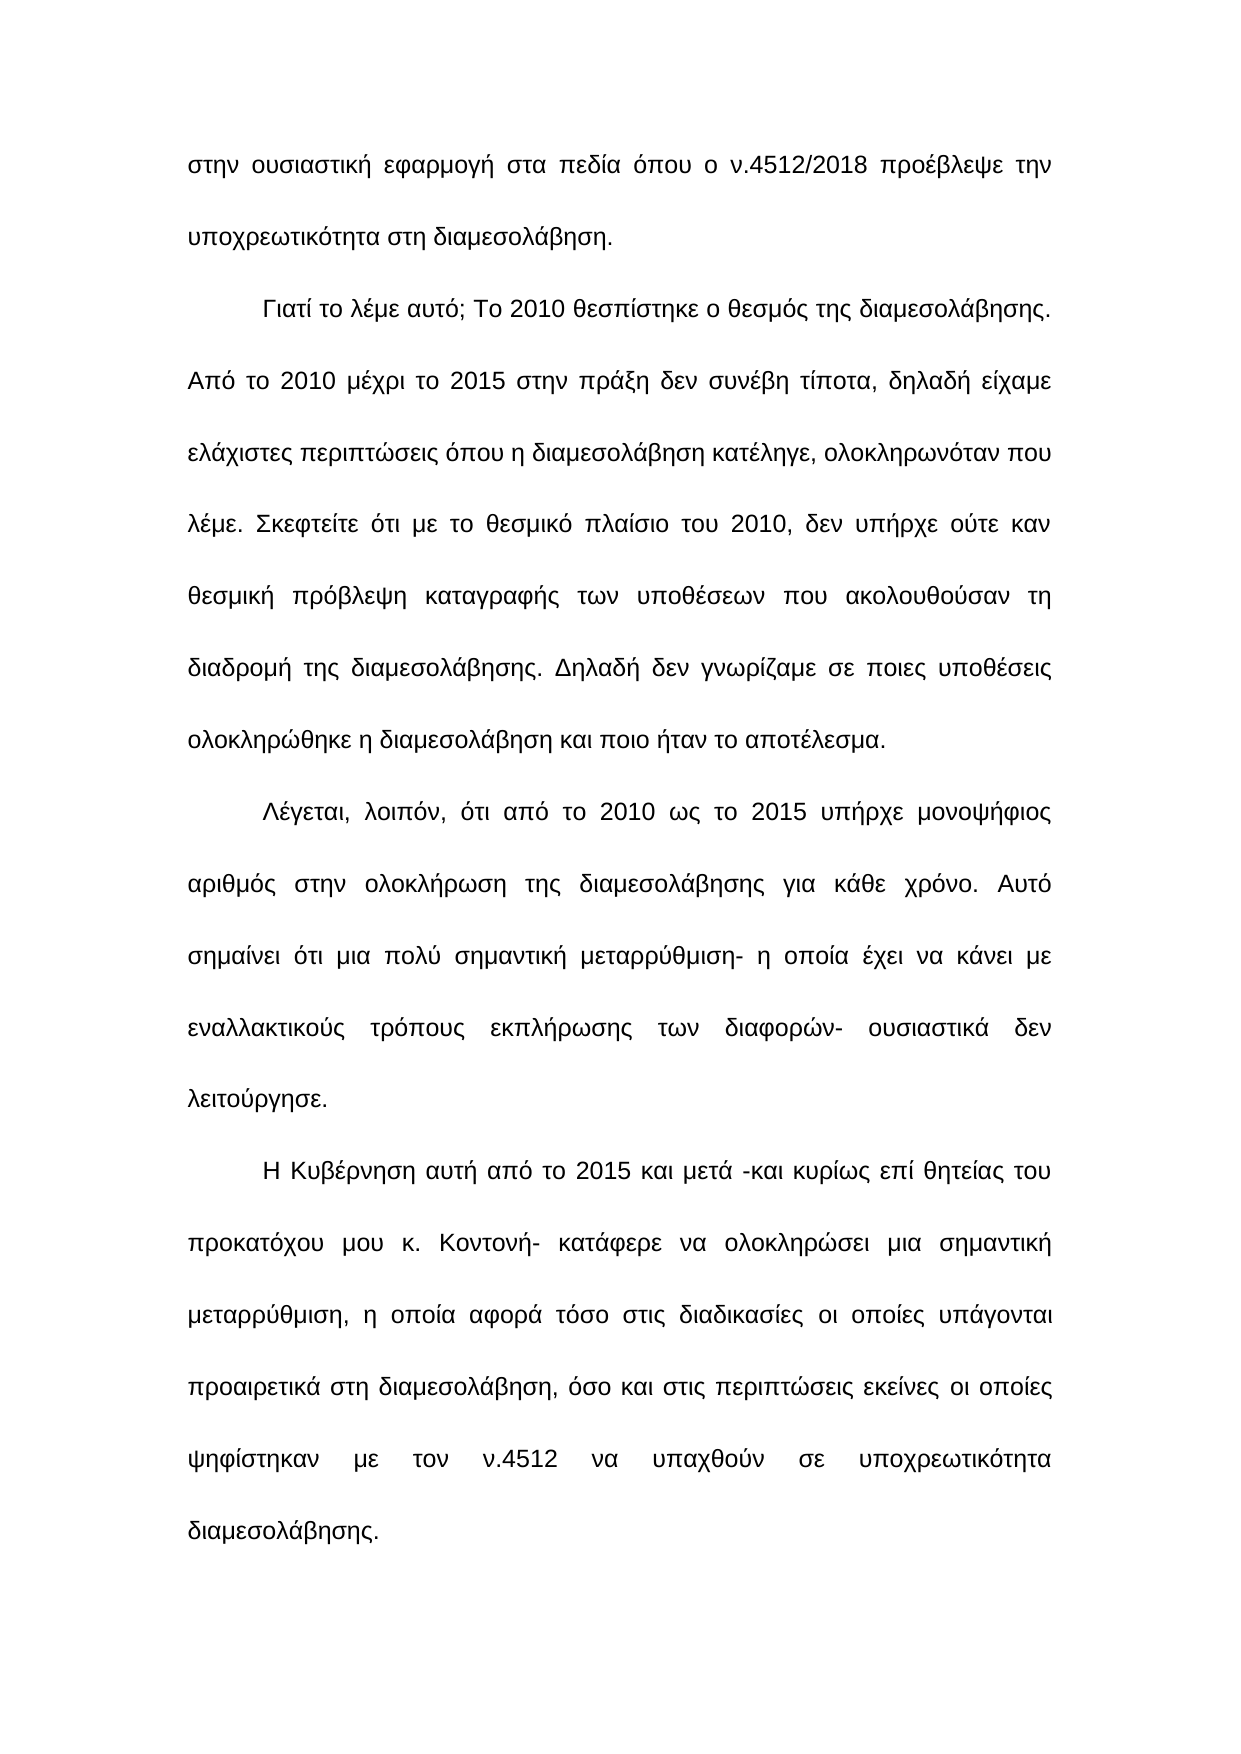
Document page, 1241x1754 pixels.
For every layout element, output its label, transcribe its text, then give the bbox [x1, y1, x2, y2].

text Λέγεται, λοιπόν, ότι από το 2010 ως το 2015 υπήρχε μονοψήφιος αριθμός στην ολοκλήρωση της διαμεσολάβησης για κάθε χρόνο. Αυτό σημαίνει ότι μια πολύ σημαντική μεταρρύθμιση- η οποία έχει να κάνει με εναλλακτικούς τρόπους εκπλήρωσης των διαφορών- ουσιαστικά δεν λειτούργησε. [187, 797, 1053, 1113]
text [187, 150, 1053, 251]
text Γιατί το λέμε αυτό; Το 2010 θεσπίστηκε ο θεσμός της διαμεσολάβησης. Από το 2010 μέχρι το 2015 στην πράξη δεν συνέβη τίποτα, δηλαδή είχαμε ελάχιστες περιπτώσεις όπου η διαμεσολάβηση κατέληγε, ολοκληρωνόταν που λέμε. Σκεφτείτε ότι με το θεσμικό πλαίσιο του 2010, δεν υπήρχε ούτε καν θεσμική πρόβλεψη καταγραφής των υποθέσεων που ακολουθούσαν τη διαδρομή της διαμεσολάβησης. Δηλαδή δεν γνωρίζαμε σε ποιες υποθέσεις ολοκληρώθηκε η διαμεσολάβηση και ποιο ήταν το αποτέλεσμα. [187, 294, 1053, 754]
text Η Κυβέρνηση αυτή από το 2015 και μετά -και κυρίως επί θητείας του προκατόχου μου κ. Κοντονή- κατάφερε να ολοκληρώσει μια σημαντική μεταρρύθμιση, η οποία αφορά τόσο στις διαδικασίες οι οποίες υπάγονται προαιρετικά στη διαμεσολάβηση, όσο και στις περιπτώσεις εκείνες οι οποίες ψηφίστηκαν με τον ν.4512 να υπαχθούν σε υποχρεωτικότητα διαμεσολάβησης. [187, 1156, 1053, 1544]
